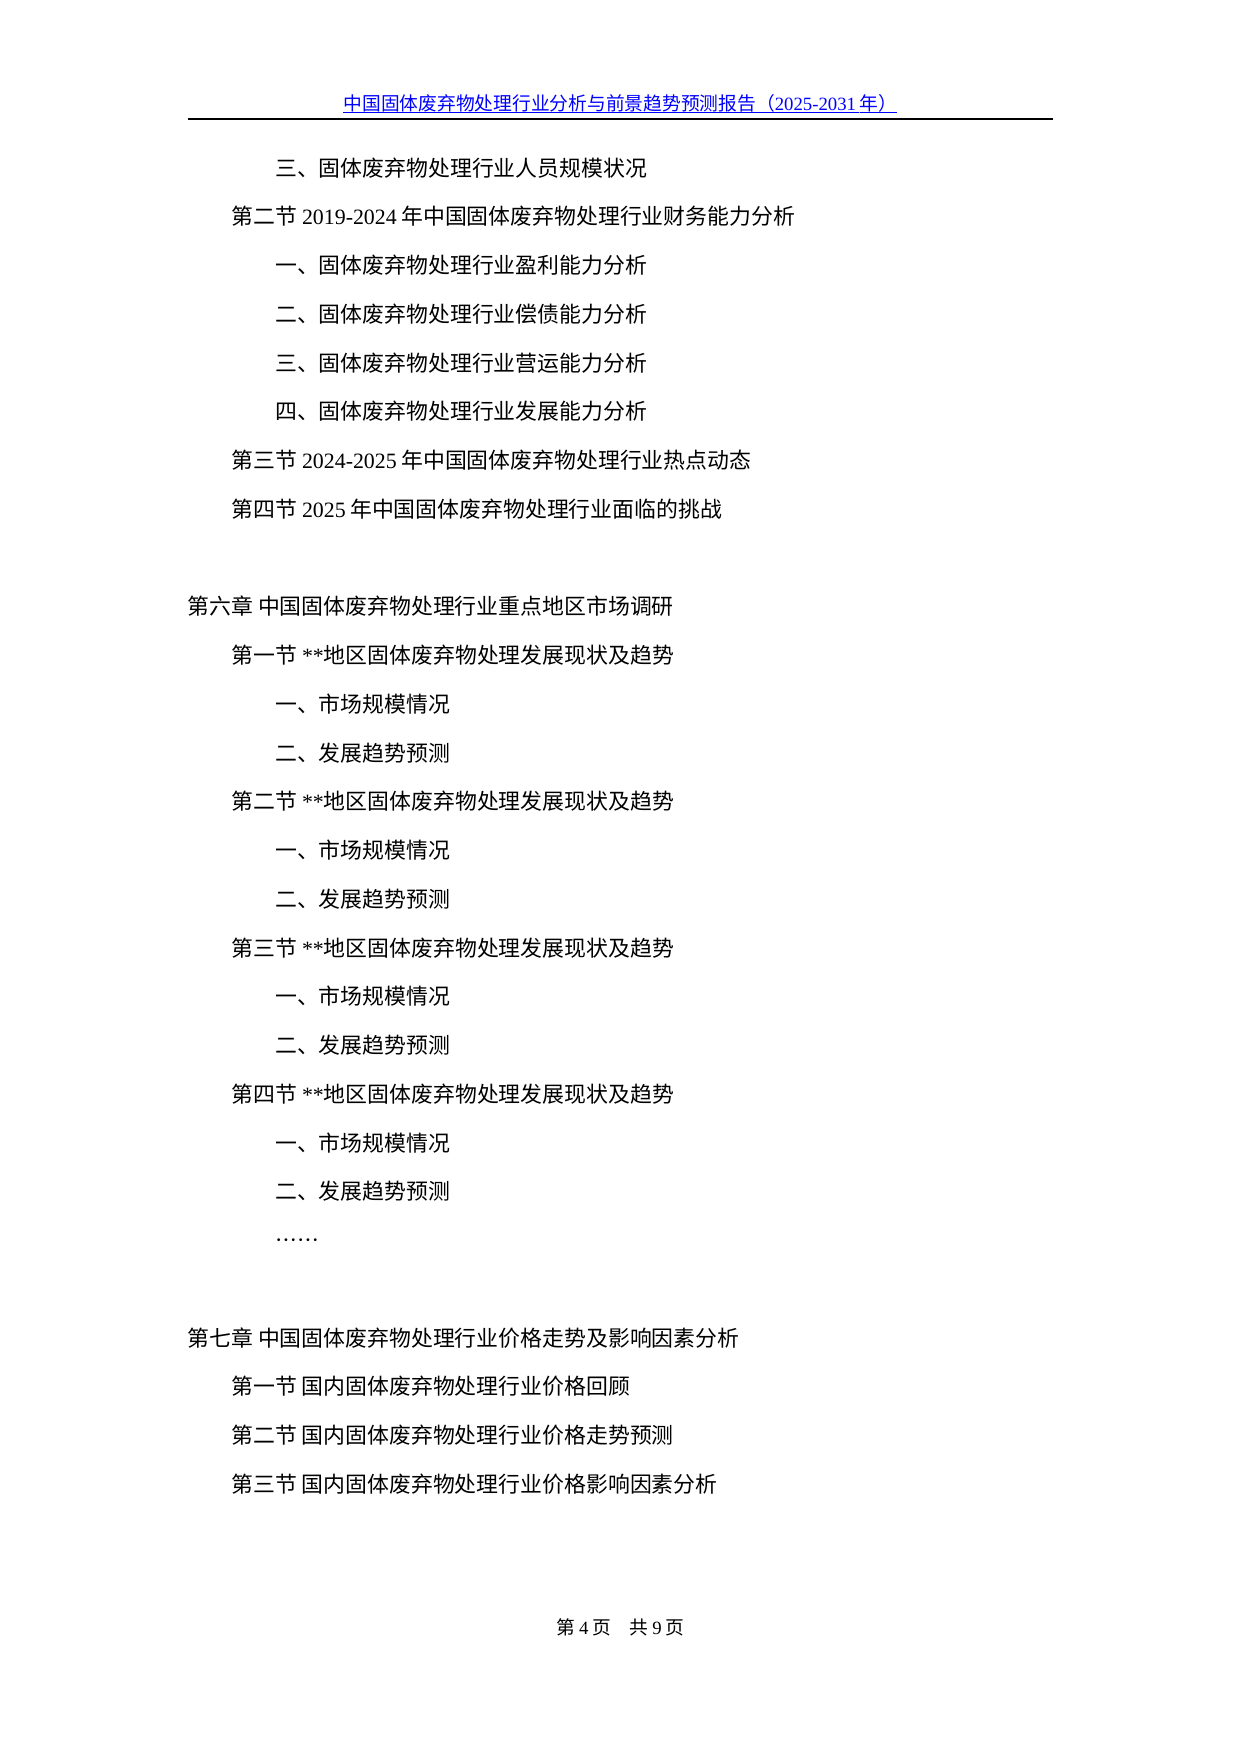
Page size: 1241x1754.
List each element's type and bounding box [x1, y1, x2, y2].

text [187, 150, 1053, 1499]
